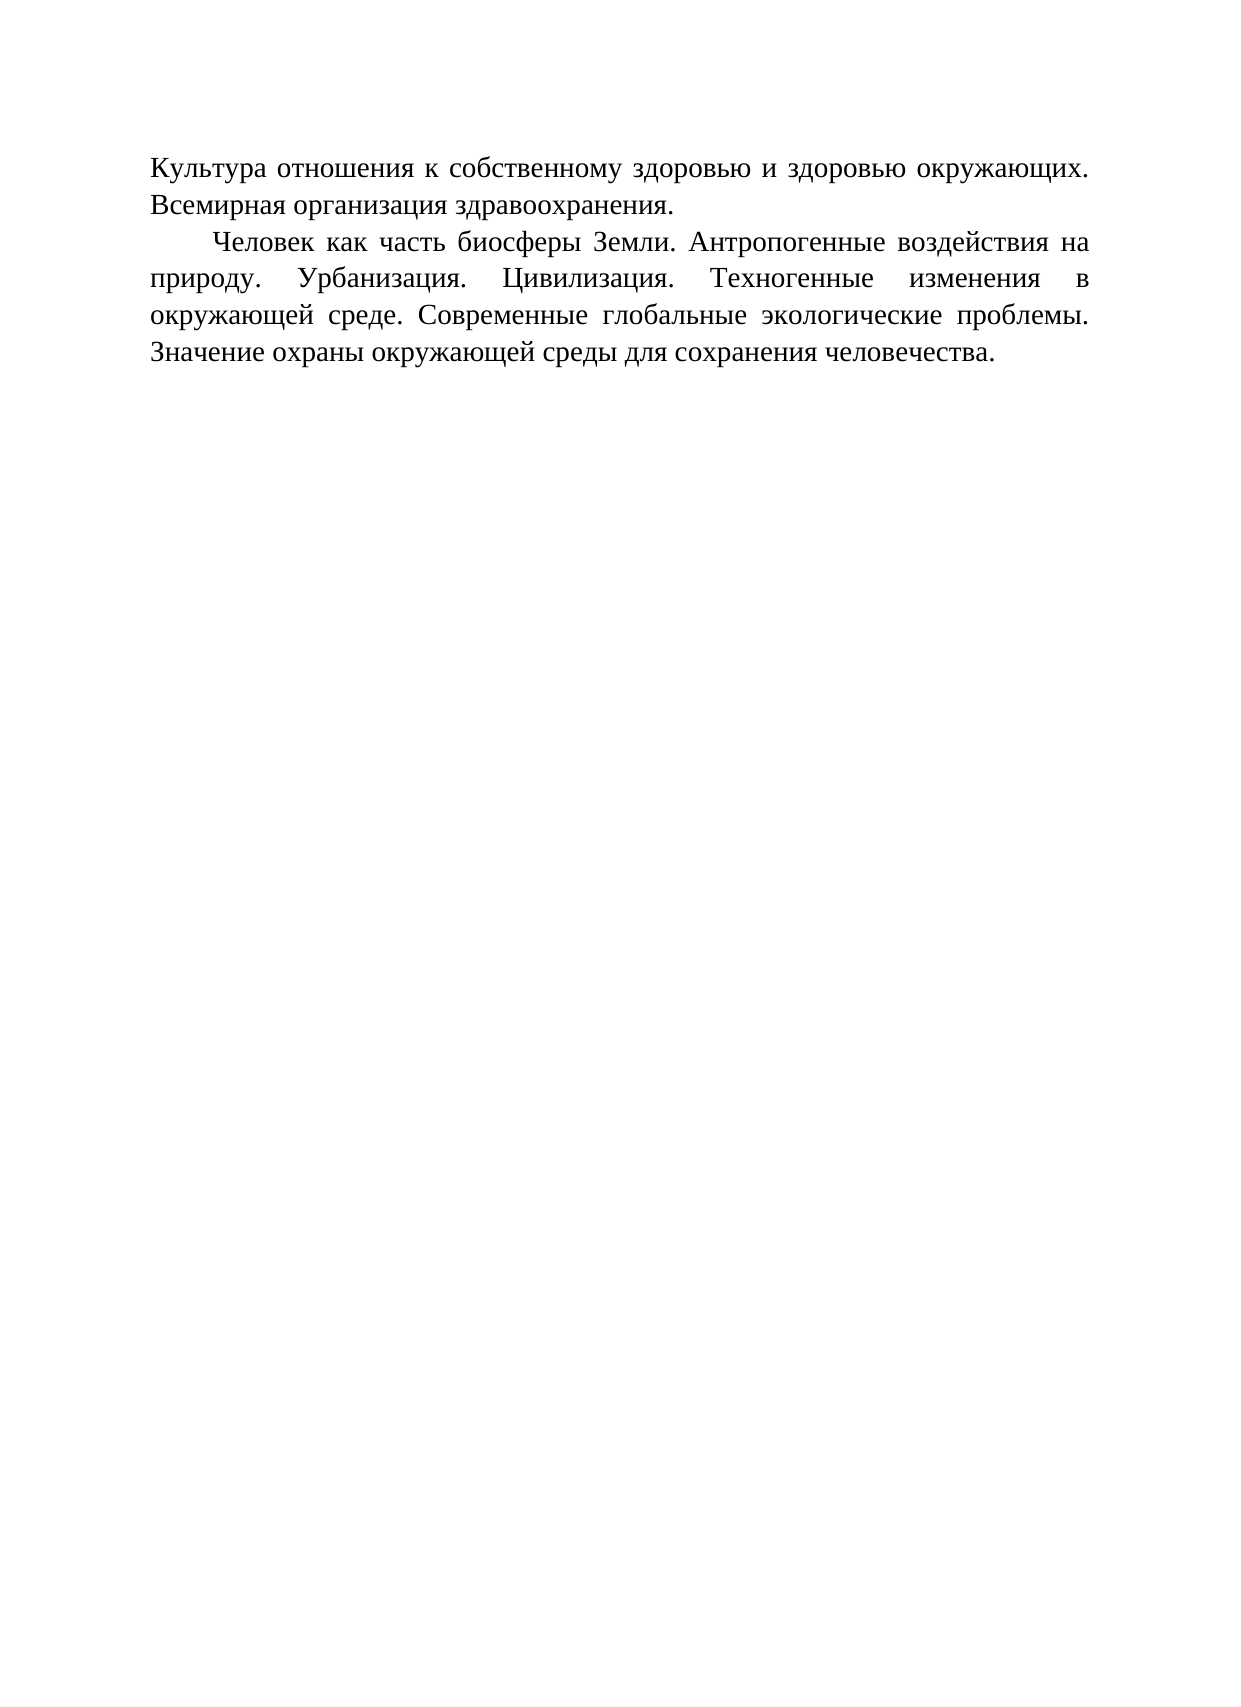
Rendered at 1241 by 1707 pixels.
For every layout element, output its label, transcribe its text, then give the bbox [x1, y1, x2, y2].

text Человек как часть биосферы Земли. Антропогенные воздействия на природу. Урбанизация. Цивилизация. Техногенные изменения в окружающей среде. Современные глобальные экологические проблемы. Значение охраны окружающей среды для сохранения человечества. [150, 224, 1090, 368]
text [150, 150, 1090, 220]
